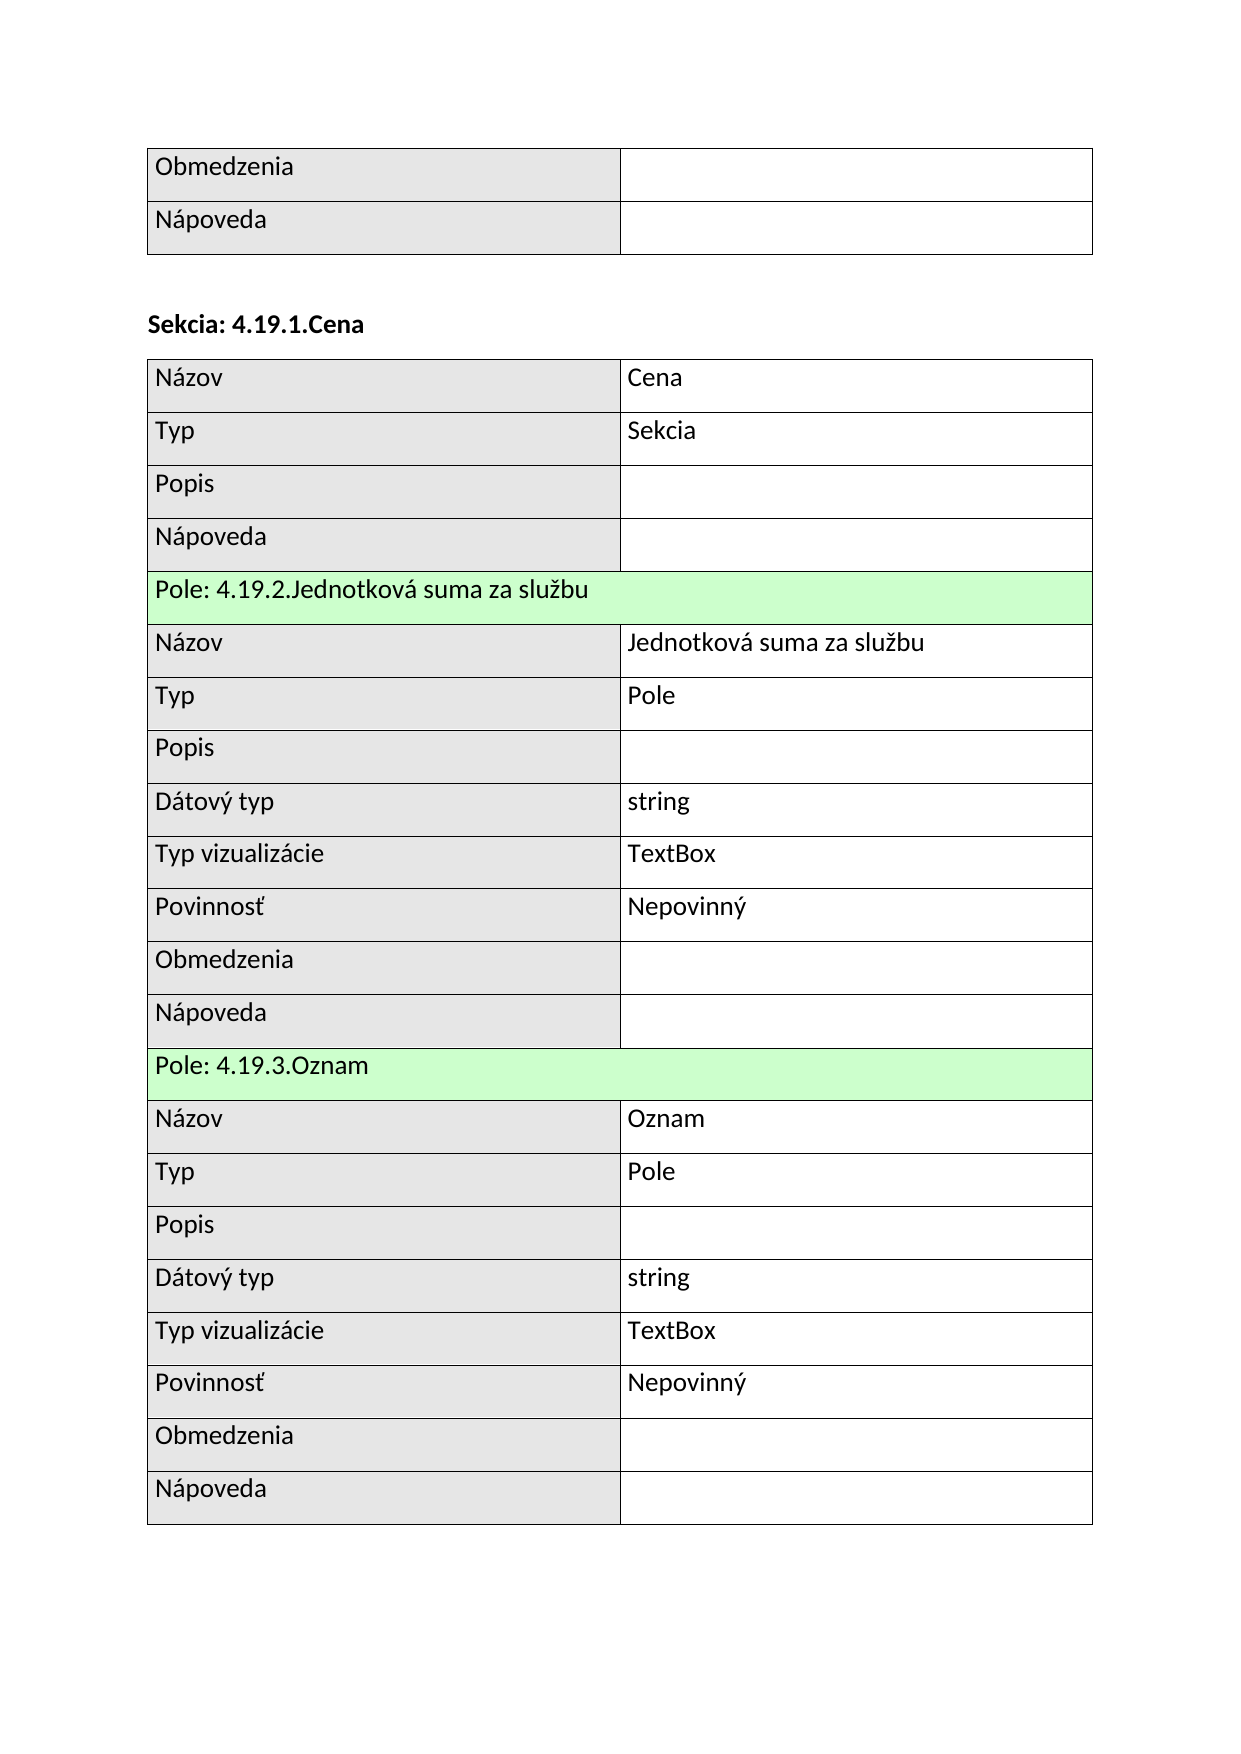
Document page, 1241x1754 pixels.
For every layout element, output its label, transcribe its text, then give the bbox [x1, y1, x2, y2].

table_cell [621, 202, 1092, 254]
table_cell Dátový typ [148, 784, 620, 836]
table_cell Popis [148, 466, 620, 518]
table_cell TextBox [621, 1313, 1092, 1364]
table_cell Typ [148, 413, 620, 465]
table_cell Názov [148, 625, 620, 677]
table_cell Popis [148, 1207, 620, 1259]
table_cell Pole: 4.19.2.Jednotková suma za službu [148, 572, 1092, 624]
table_cell Pole [621, 678, 1092, 729]
table_cell Obmedzenia [148, 942, 620, 994]
table_cell Nepovinný [621, 889, 1092, 941]
table_cell Pole [621, 1154, 1092, 1206]
table_cell Jednotková suma za službu [621, 625, 1092, 677]
table_cell [621, 466, 1092, 518]
table_cell Obmedzenia [148, 1419, 620, 1471]
table_cell Sekcia [621, 413, 1092, 465]
table_cell Povinnosť [148, 1366, 620, 1417]
table_cell Nápoveda [148, 519, 620, 571]
table_cell [621, 1207, 1092, 1259]
table_cell Nápoveda [148, 995, 620, 1047]
table_cell Dátový typ [148, 1260, 620, 1312]
table_cell [621, 995, 1092, 1047]
table_cell Obmedzenia [148, 149, 620, 201]
table_cell Nápoveda [148, 1472, 620, 1524]
table_cell Popis [148, 731, 620, 783]
table_cell TextBox [621, 837, 1092, 888]
table_cell [621, 1419, 1092, 1471]
text Sekcia: 4.19.1.Cena [148, 307, 1093, 340]
table_cell [621, 942, 1092, 994]
table_cell Povinnosť [148, 889, 620, 941]
table_cell [621, 519, 1092, 571]
table_cell Názov [148, 1101, 620, 1153]
table_cell Typ vizualizácie [148, 1313, 620, 1364]
table_cell string [621, 784, 1092, 836]
table_cell Oznam [621, 1101, 1092, 1153]
table_cell Typ vizualizácie [148, 837, 620, 888]
table_cell Typ [148, 678, 620, 729]
table_cell string [621, 1260, 1092, 1312]
table_cell [621, 1472, 1092, 1524]
table_cell Pole: 4.19.3.Oznam [148, 1049, 1092, 1100]
table_cell Typ [148, 1154, 620, 1206]
table_header Názov [148, 360, 620, 412]
table_header Cena [621, 360, 1092, 412]
table_cell Nápoveda [148, 202, 620, 254]
table_cell [621, 149, 1092, 201]
table_cell Nepovinný [621, 1366, 1092, 1417]
table_cell [621, 731, 1092, 783]
